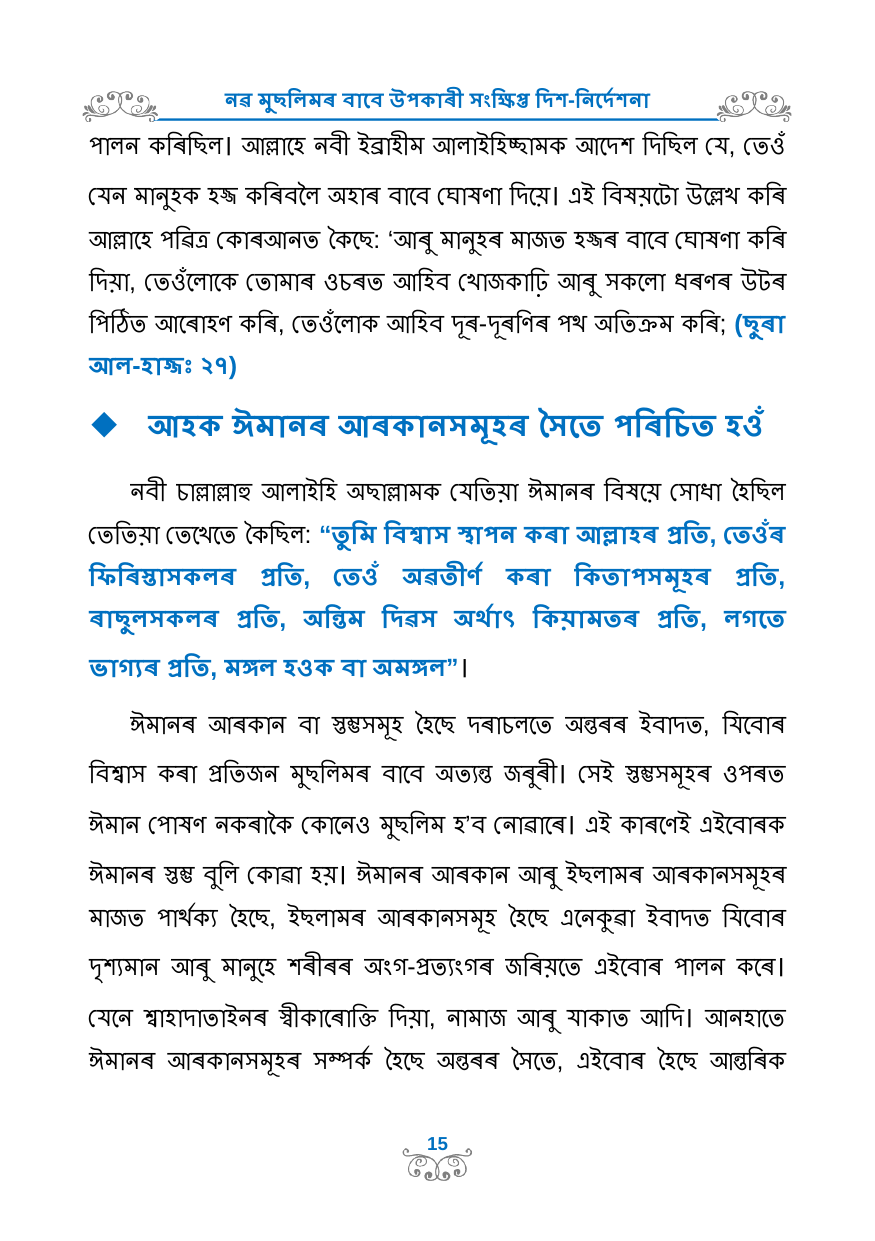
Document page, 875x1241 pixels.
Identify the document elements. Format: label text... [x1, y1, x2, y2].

picture [82, 81, 792, 122]
text নবী চাল্লাল্লাহু আলাইহি অছাল্লামক যেতিয়া ঈমানৰ বিষয়ে সোধা হৈছিল তেতিয়া তেখেতে কৈছিল: “তুমি বিশ্বাস স্থাপন কৰা আল্লাহৰ প্ৰতি, তেওঁৰ ফিৰিস্তাসকলৰ প্ৰতি, তেওঁ অৱতীৰ্ণ কৰা কিতাপসমূহৰ প্ৰতি, ৰাছুলসকলৰ প্ৰতি, অন্তিম দিৱস অৰ্থাৎ কিয়ামতৰ প্ৰতি, লগতে ভাগ্যৰ প্ৰতি, মঙ্গল হওক বা অমঙ্গল”। [89, 475, 785, 687]
picture [386, 1139, 488, 1181]
subtitle আহক ঈমানৰ আৰকানসমূহৰ সৈতে পৰিচিত হওঁ [89, 404, 785, 448]
